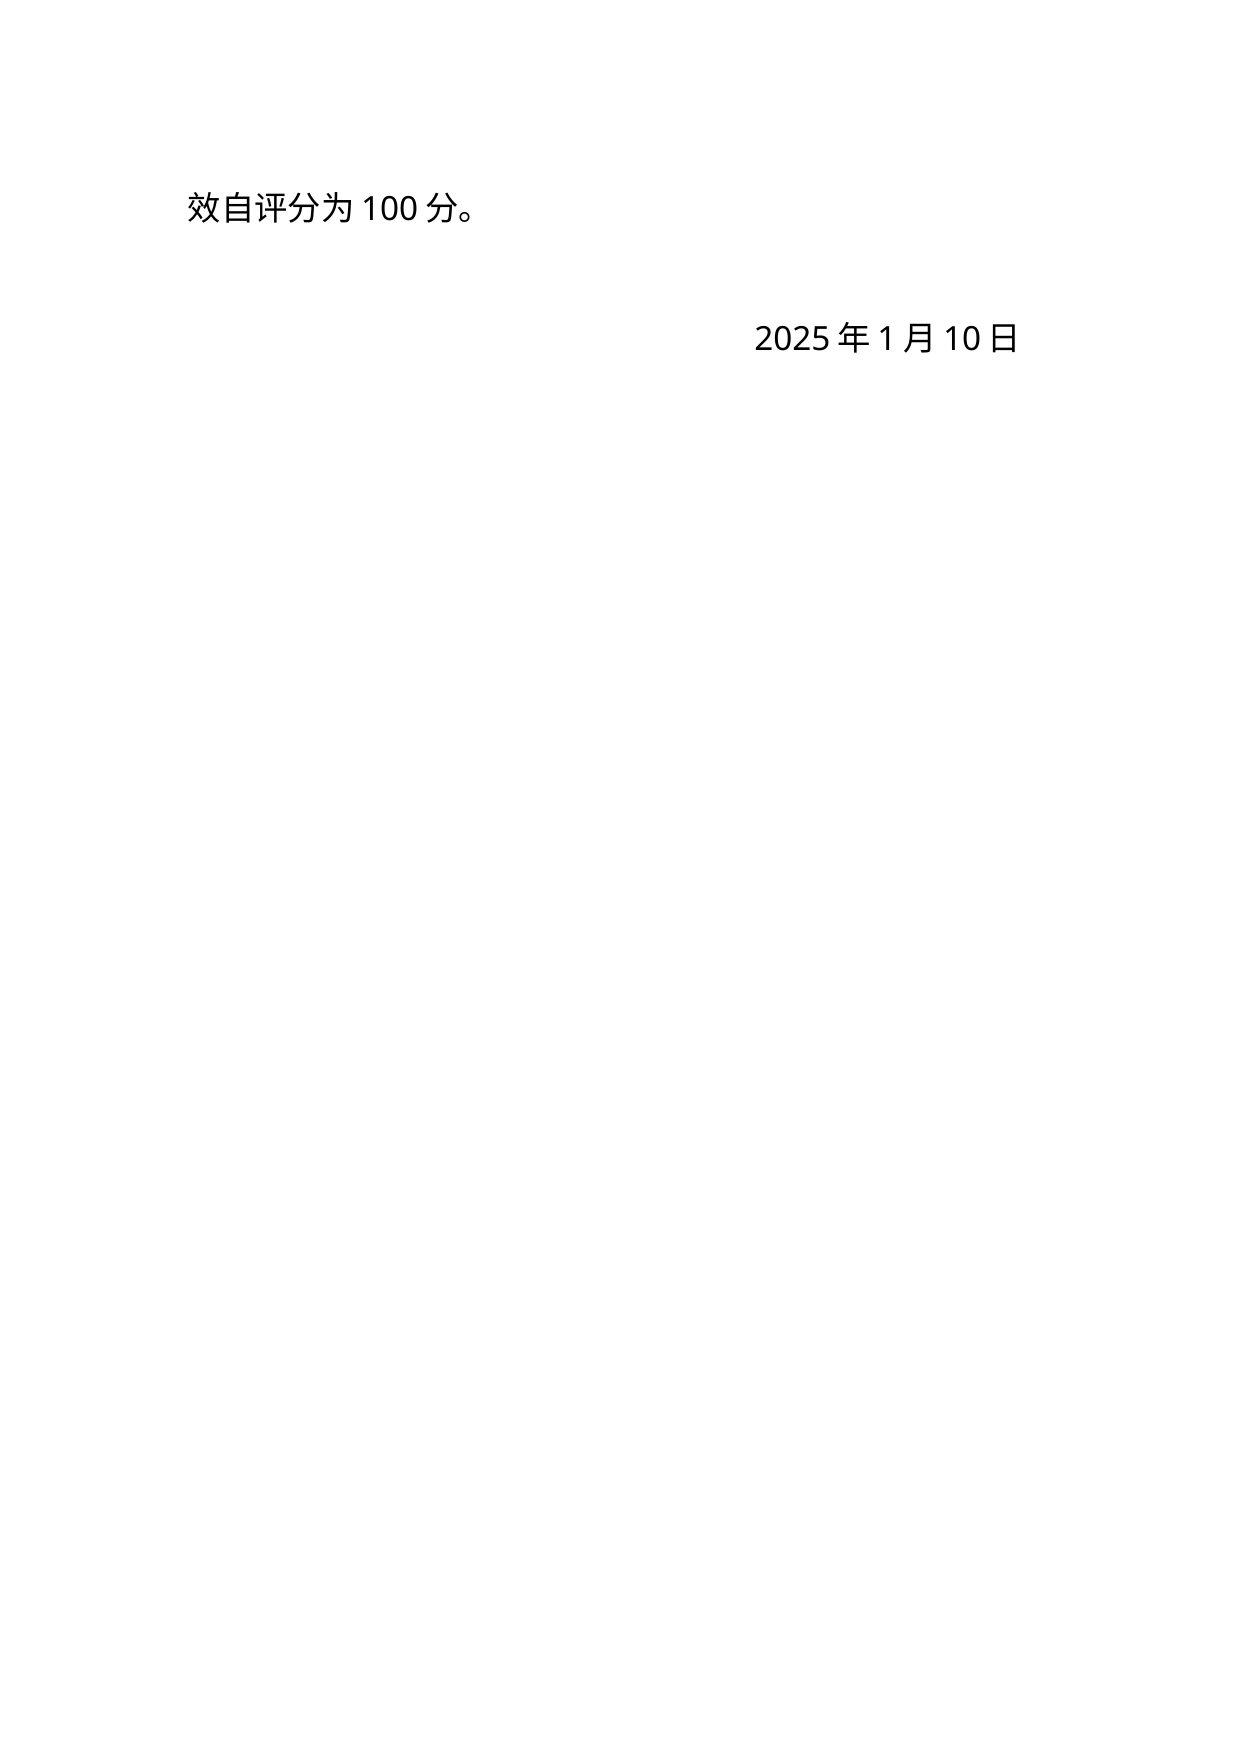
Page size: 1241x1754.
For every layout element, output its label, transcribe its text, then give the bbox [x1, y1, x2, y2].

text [187, 173, 1053, 238]
text 2025年1月10日 [187, 303, 1053, 368]
